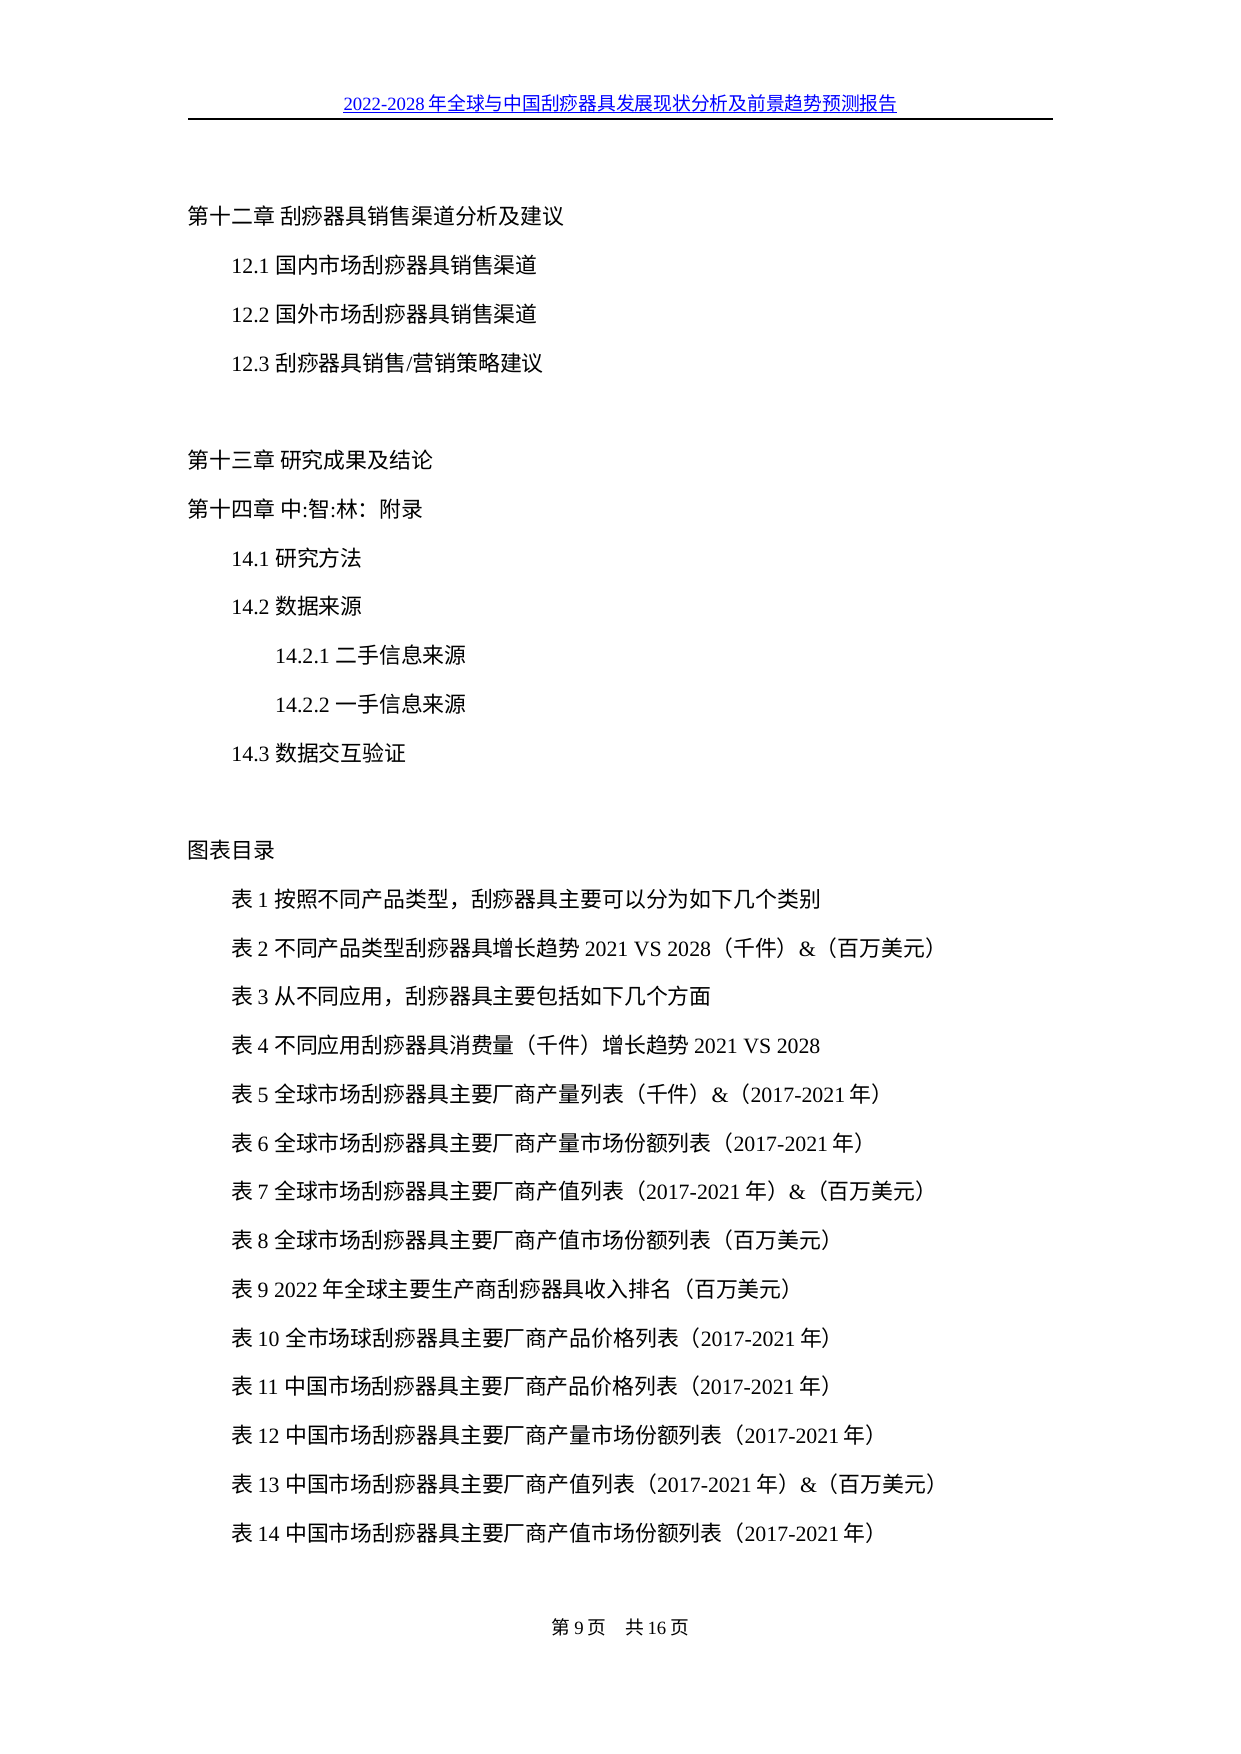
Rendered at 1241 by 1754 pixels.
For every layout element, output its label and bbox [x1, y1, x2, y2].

text [187, 150, 1053, 1548]
